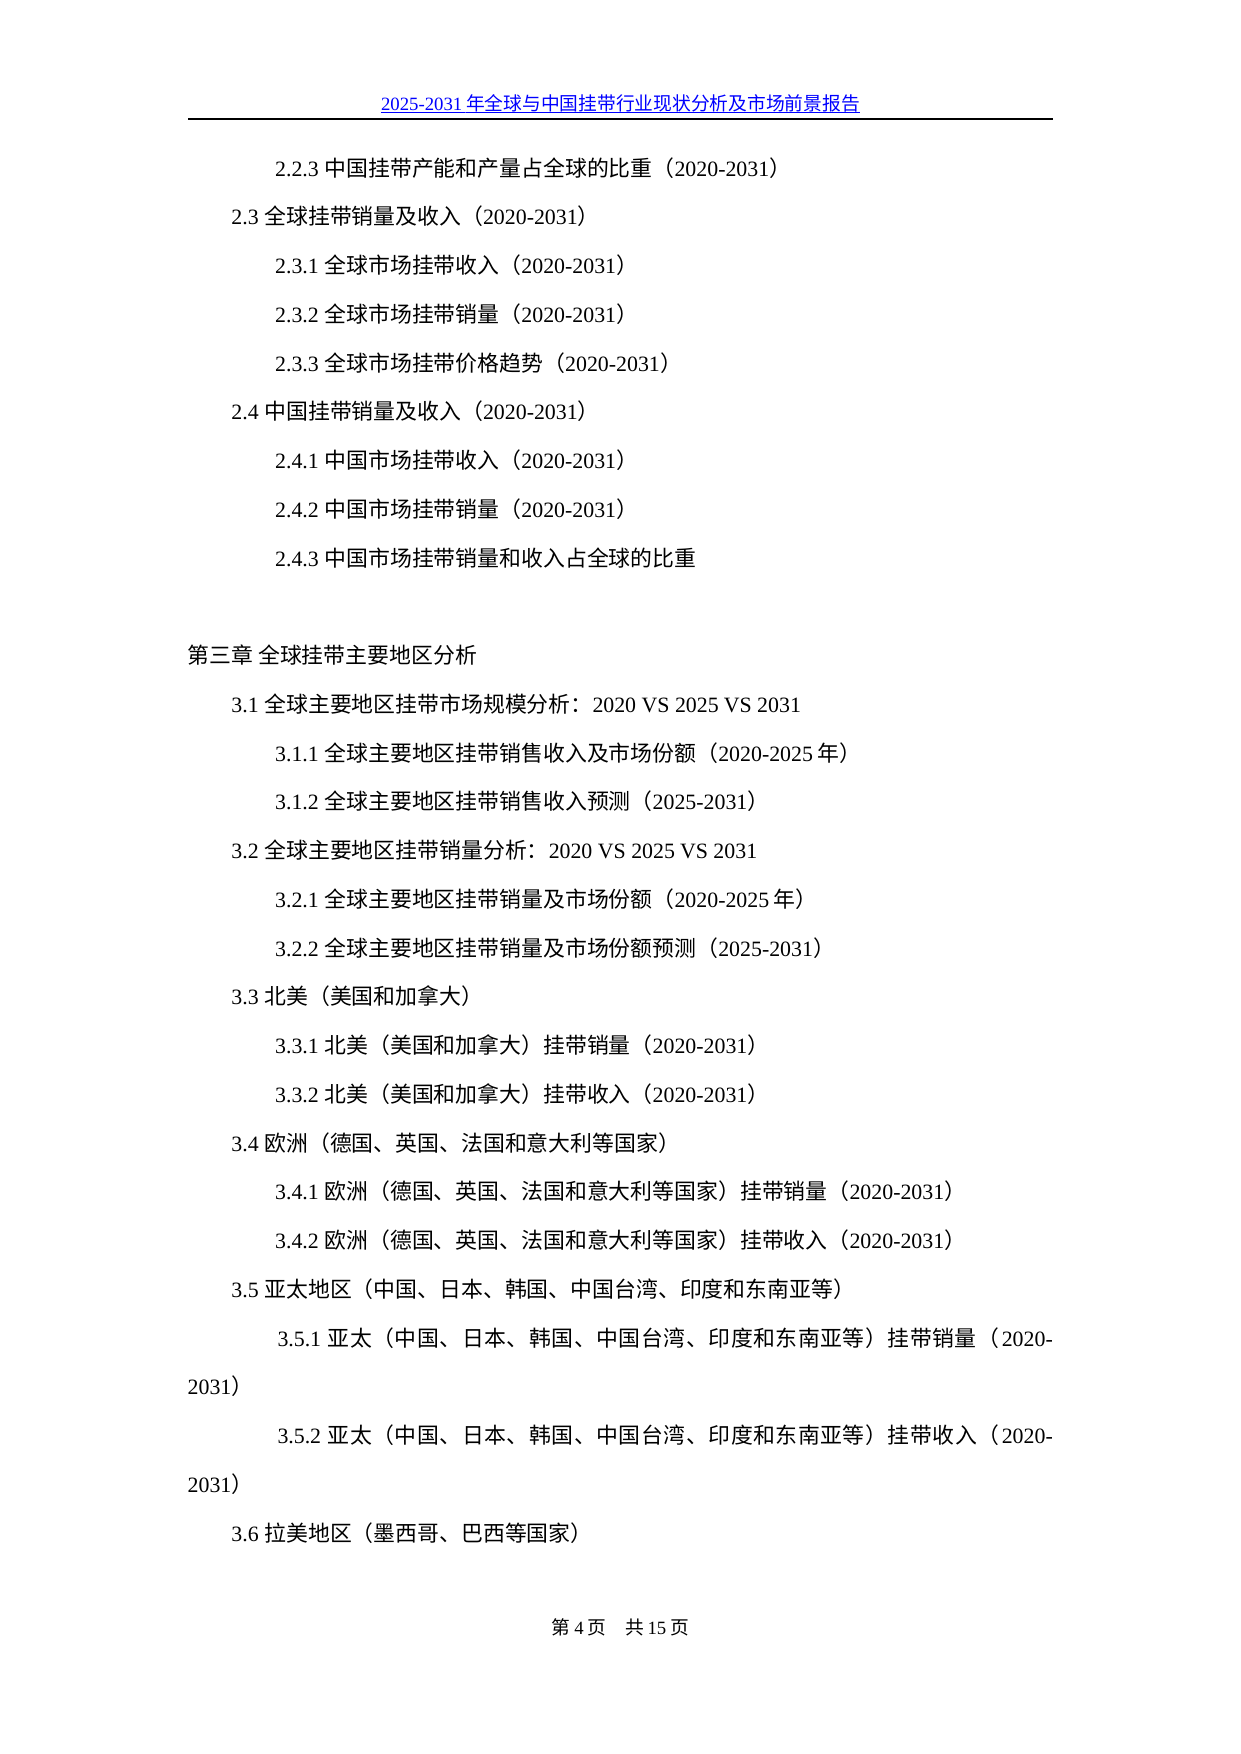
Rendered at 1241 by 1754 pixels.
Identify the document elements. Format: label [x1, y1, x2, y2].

text [187, 150, 1053, 1548]
